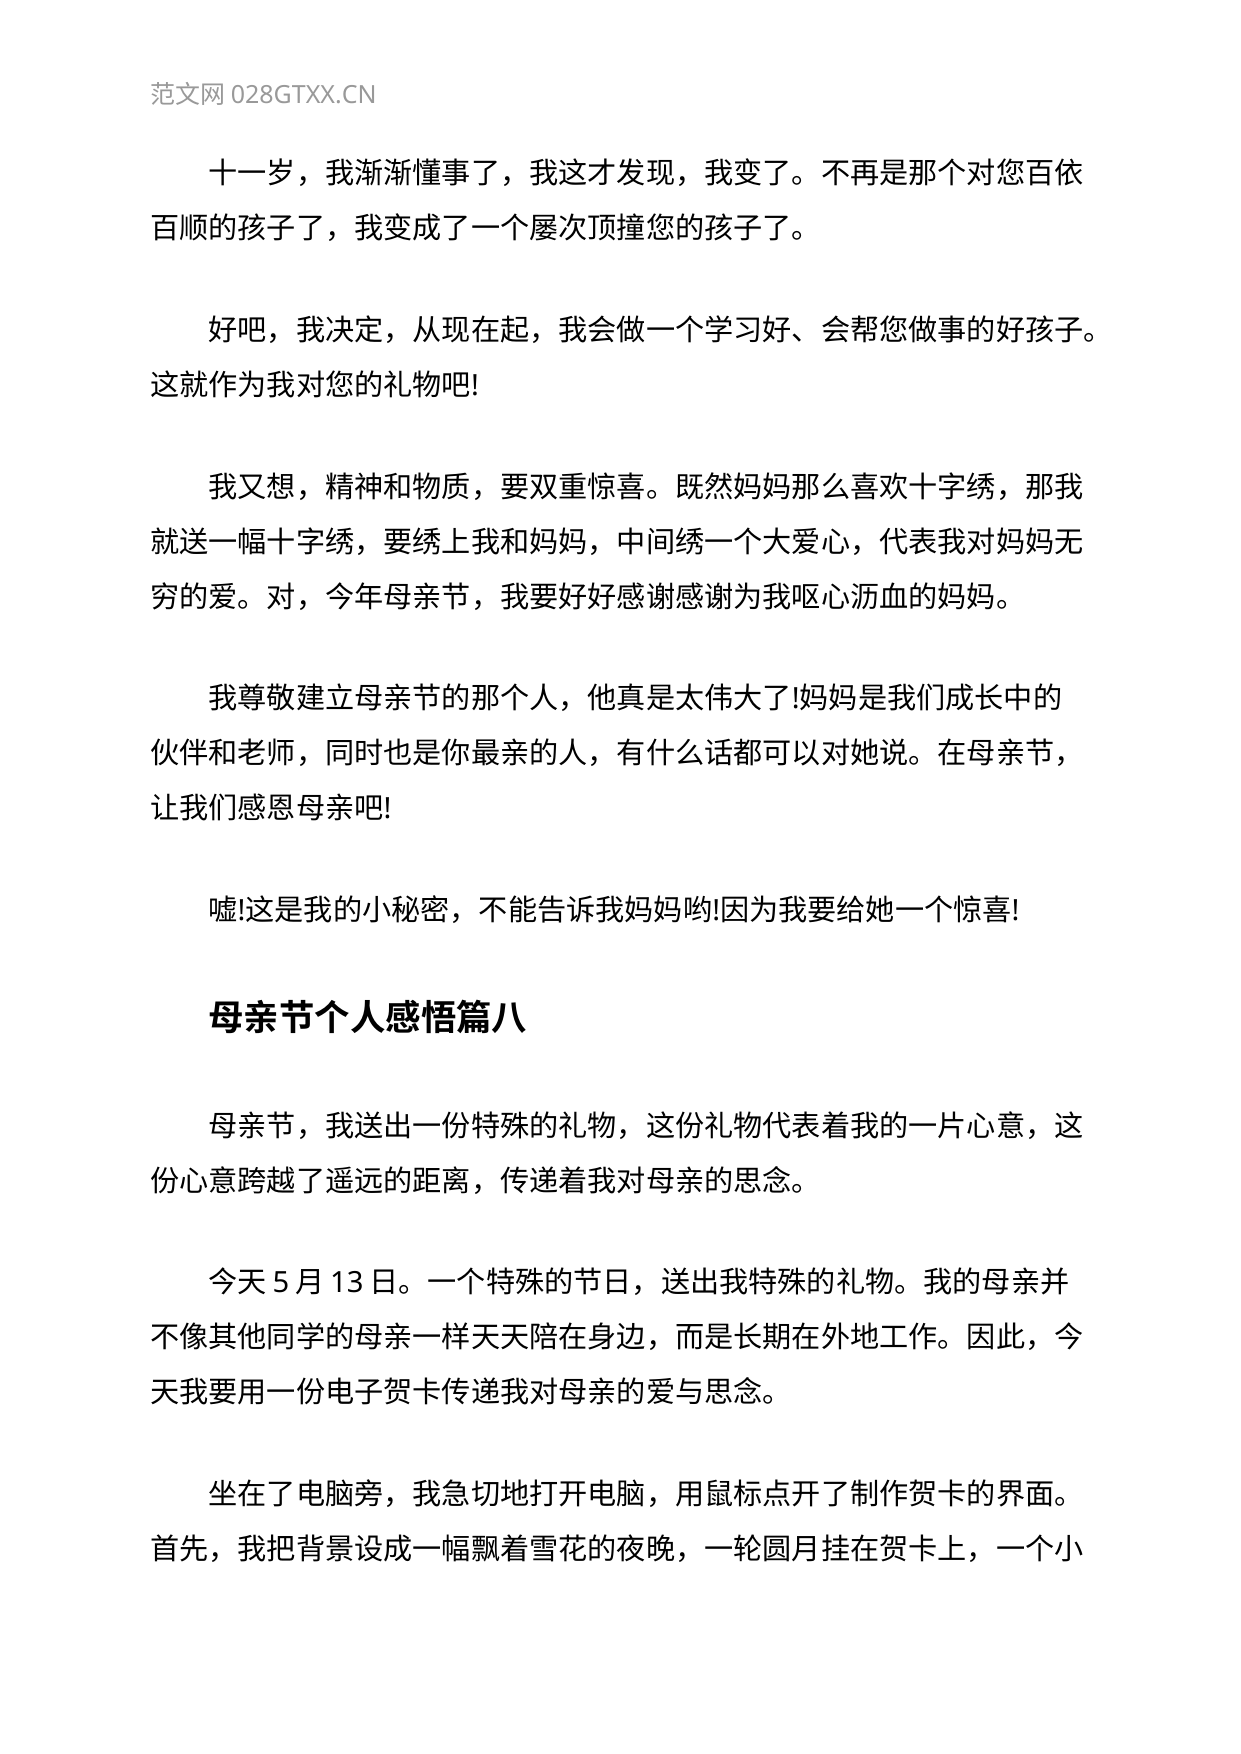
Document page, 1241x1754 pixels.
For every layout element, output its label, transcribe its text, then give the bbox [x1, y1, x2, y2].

text 母亲节，我送出一份特殊的礼物，这份礼物代表着我的一片心意，这份心意跨越了遥远的距离，传递着我对母亲的思念。 [150, 1102, 1090, 1199]
text 十一岁，我渐渐懂事了，我这才发现，我变了。不再是那个对您百依百顺的孩子了，我变成了一个屡次顶撞您的孩子了。 [150, 150, 1090, 247]
text 今天5月13日。一个特殊的节日，送出我特殊的礼物。我的母亲并不像其他同学的母亲一样天天陪在身边，而是长期在外地工作。因此，今天我要用一份电子贺卡传递我对母亲的爱与思念。 [150, 1259, 1090, 1411]
text 我尊敬建立母亲节的那个人，他真是太伟大了!妈妈是我们成长中的伙伴和老师，同时也是你最亲的人，有什么话都可以对她说。在母亲节，让我们感恩母亲吧! [150, 675, 1090, 827]
text 母亲节个人感悟篇八 [150, 989, 1090, 1040]
text 嘘!这是我的小秘密，不能告诉我妈妈哟!因为我要给她一个惊喜! [150, 887, 1090, 929]
text 我又想，精神和物质，要双重惊喜。既然妈妈那么喜欢十字绣，那我就送一幅十字绣，要绣上我和妈妈，中间绣一个大爱心，代表我对妈妈无穷的爱。对，今年母亲节，我要好好感谢感谢为我呕心沥血的妈妈。 [150, 463, 1090, 616]
text 好吧，我决定，从现在起，我会做一个学习好、会帮您做事的好孩子。这就作为我对您的礼物吧! [150, 307, 1090, 404]
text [150, 1471, 1090, 1568]
